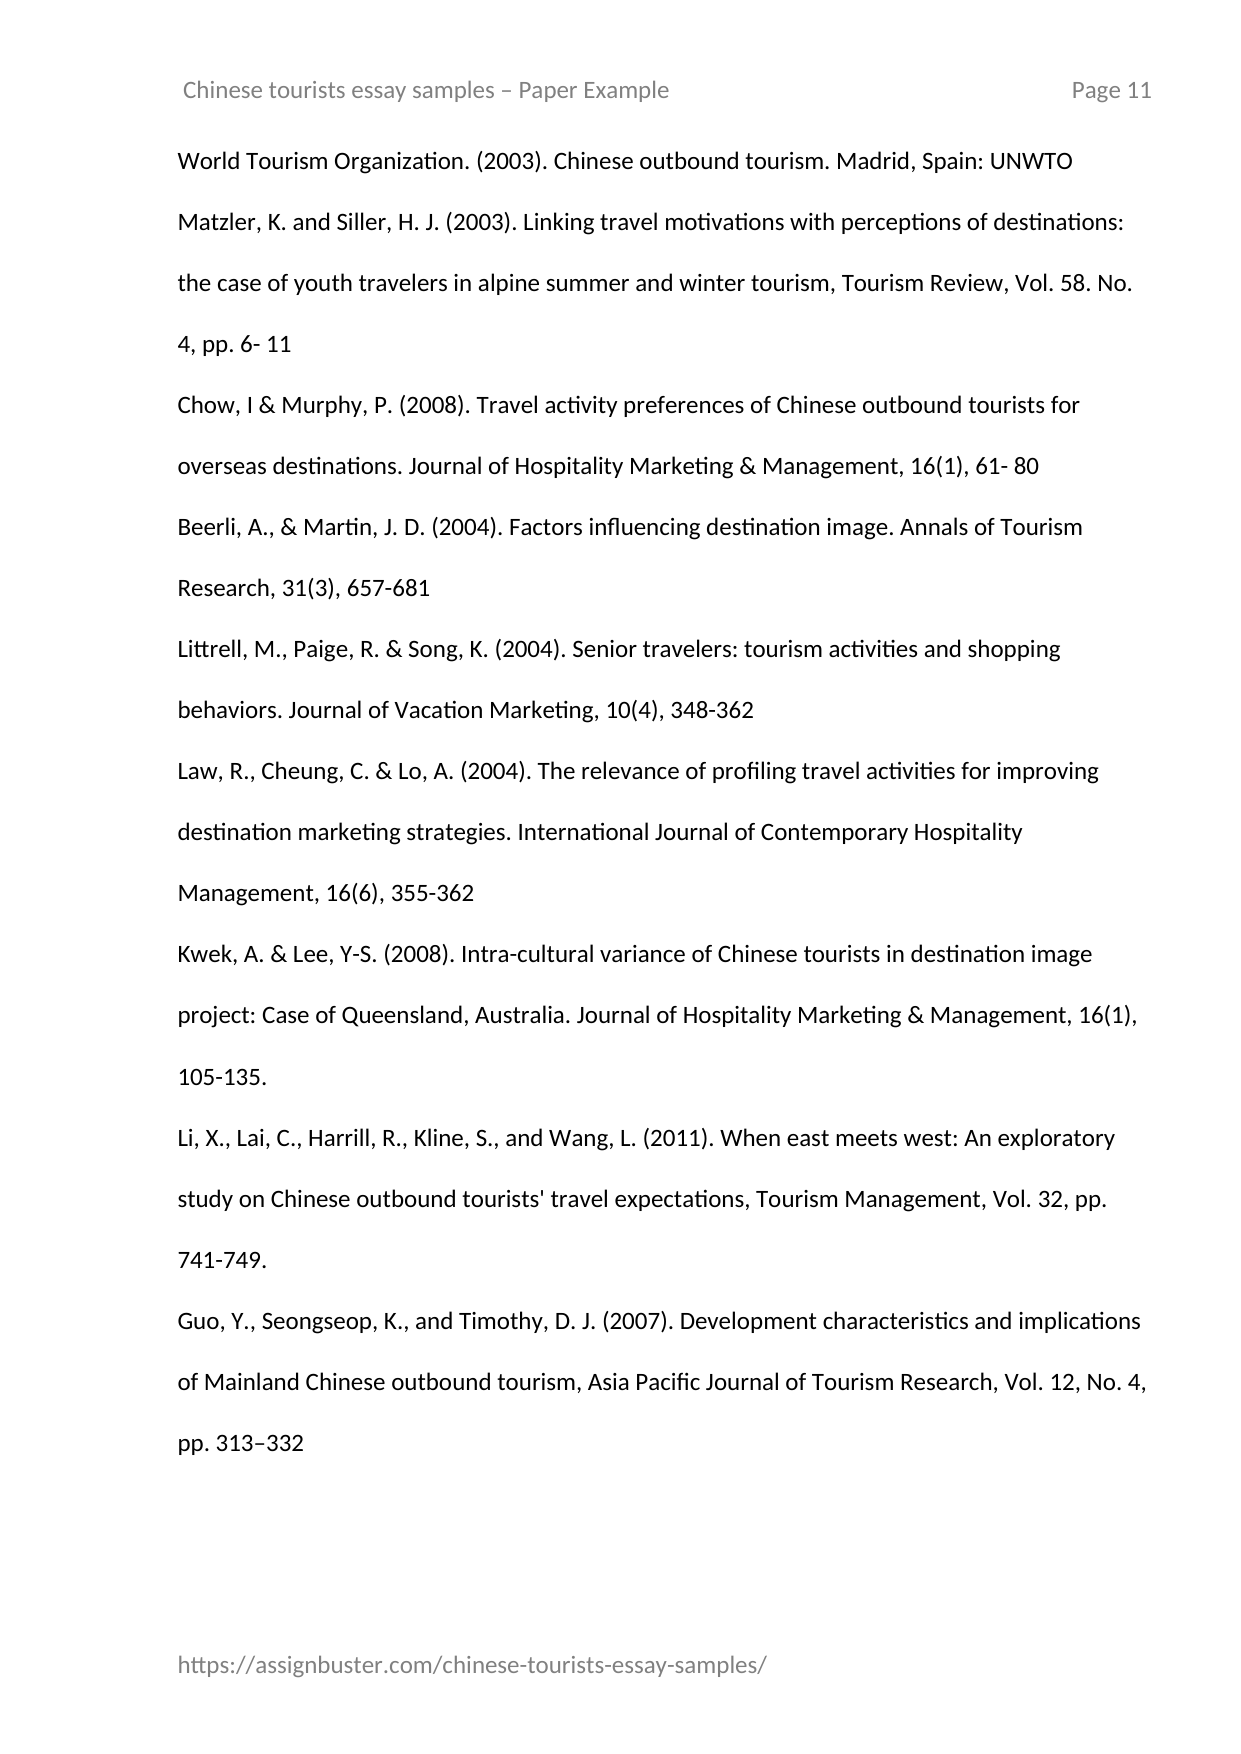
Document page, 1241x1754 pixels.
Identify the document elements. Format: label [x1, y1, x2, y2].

text [177, 145, 1152, 1457]
